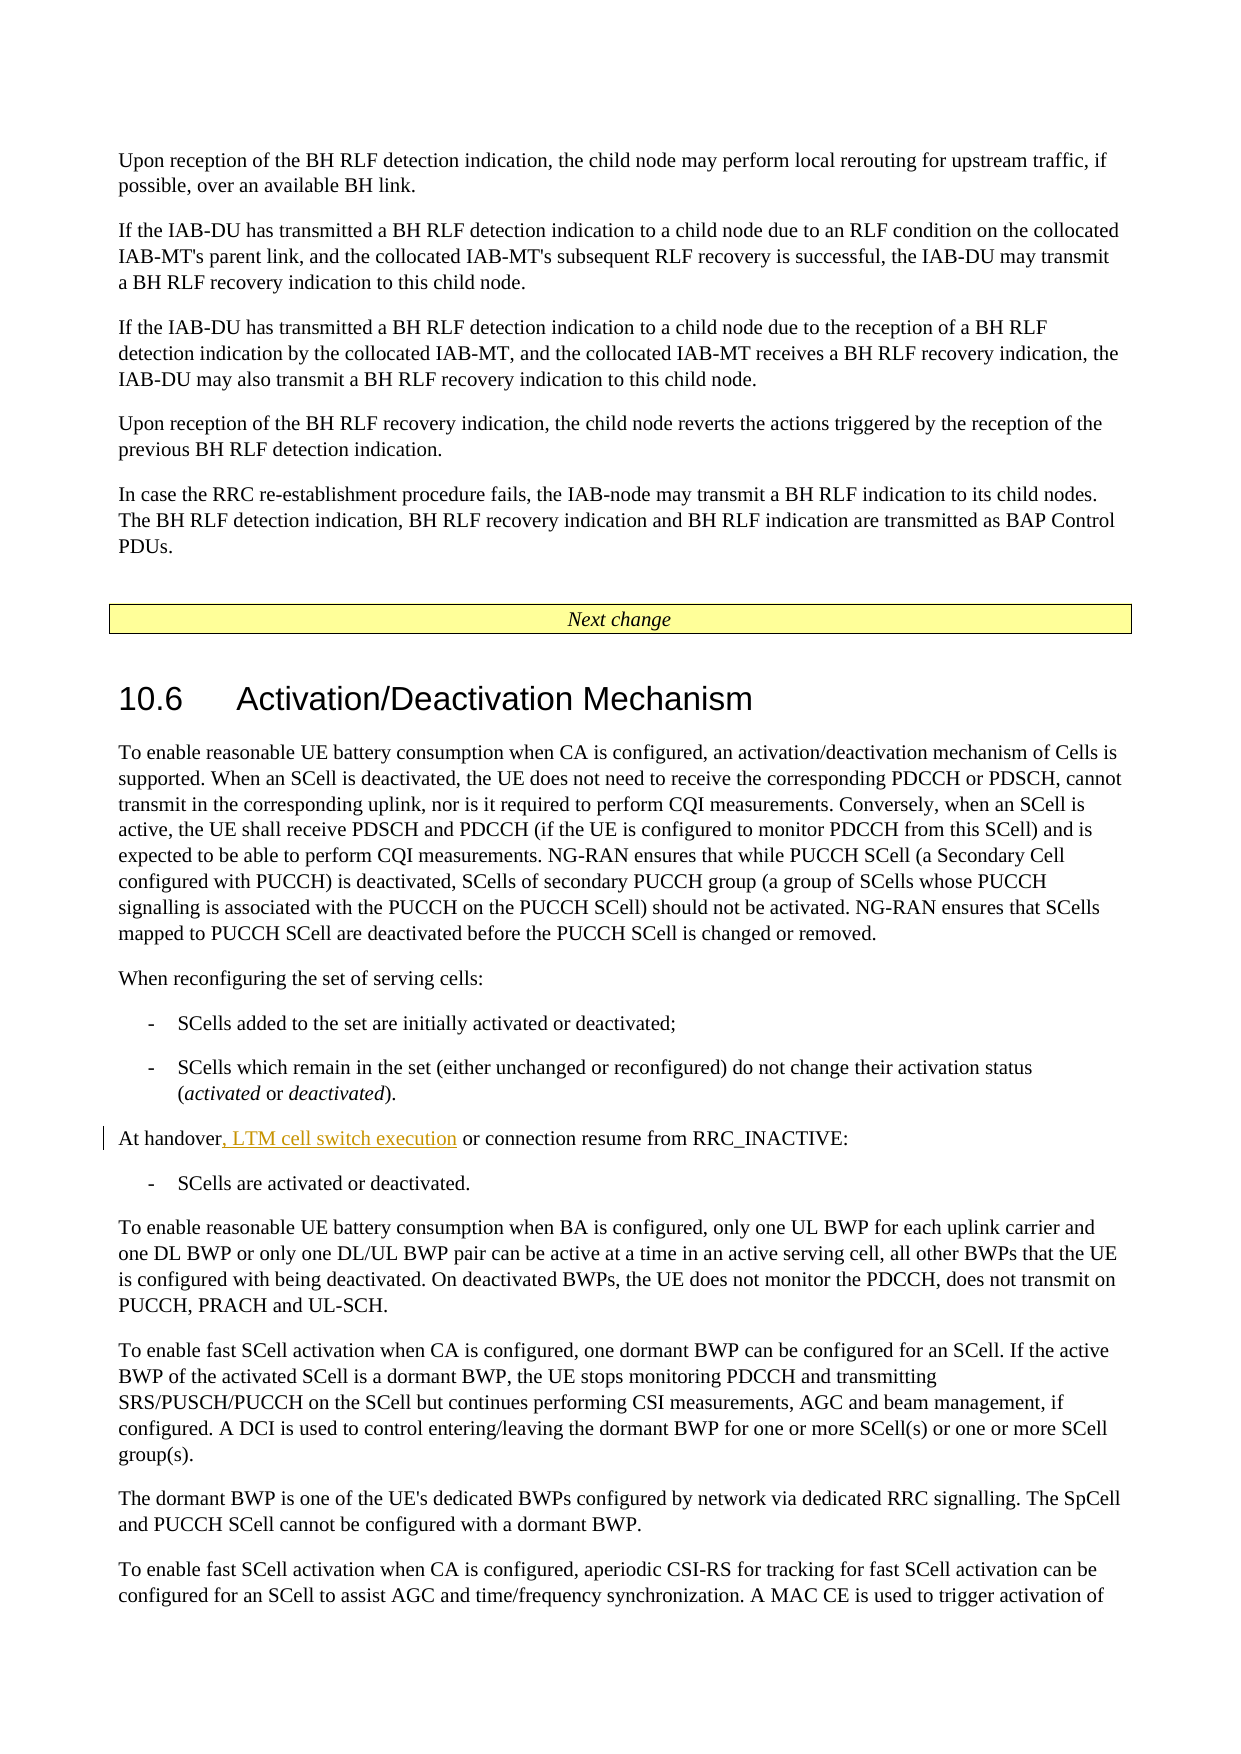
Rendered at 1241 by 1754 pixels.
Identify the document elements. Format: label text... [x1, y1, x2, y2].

text If the IAB-DU has transmitted a BH RLF detection indication to a child node due to the reception of a BH RLF detection indication by the collocated IAB-MT, and the collocated IAB-MT receives a BH RLF recovery indication, the IAB-DU may also transmit a BH RLF recovery indication to this child node. [118, 315, 1122, 391]
text At handover or connection resume from RRC_INACTIVE: [118, 1126, 1122, 1150]
text - SCells are activated or deactivated. [148, 1171, 1122, 1194]
text - SCells added to the set are initially activated or deactivated; [148, 1011, 1122, 1034]
text Upon reception of the BH RLF recovery indication, the child node reverts the actions triggered by the reception of the previous BH RLF detection indication. [118, 411, 1122, 461]
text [118, 1557, 1122, 1607]
text To enable fast SCell activation when CA is configured, one dormant BWP can be configured for an SCell. If the active BWP of the activated SCell is a dormant BWP, the UE stops monitoring PDCCH and transmitting SRS/PUSCH/PUCCH on the SCell but continues performing CSI measurements, AGC and beam management, if configured. A DCI is used to control entering/leaving the dormant BWP for one or more SCell(s) or one or more SCell group(s). [118, 1338, 1122, 1466]
text Upon reception of the BH RLF detection indication, the child node may perform local rerouting for upstream traffic, if possible, over an available BH link. [118, 147, 1122, 197]
subtitle 10.6 Activation/Deactivation Mechanism [118, 679, 1122, 718]
text To enable reasonable UE battery consumption when CA is configured, an activation/deactivation mechanism of Cells is supported. When an SCell is deactivated, the UE does not need to receive the corresponding PDCCH or PDSCH, cannot transmit in the corresponding uplink, nor is it required to perform CQI measurements. Conversely, when an SCell is active, the UE shall receive PDSCH and PDCCH (if the UE is configured to monitor PDCCH from this SCell) and is expected to be able to perform CQI measurements. NG-RAN ensures that while PUCCH SCell (a Secondary Cell configured with PUCCH) is deactivated, SCells of secondary PUCCH group (a group of SCells whose PUCCH signalling is associated with the PUCCH on the PUCCH SCell) should not be activated. NG-RAN ensures that SCells mapped to PUCCH SCell are deactivated before the PUCCH SCell is changed or removed. [118, 739, 1122, 945]
text The dormant BWP is one of the UE's dedicated BWPs configured by network via dedicated RRC signalling. The SpCell and PUCCH SCell cannot be configured with a dormant BWP. [118, 1486, 1122, 1536]
text In case the RRC re-establishment procedure fails, the IAB-node may transmit a BH RLF indication to its child nodes. The BH RLF detection indication, BH RLF recovery indication and BH RLF indication are transmitted as BAP Control PDUs. [118, 482, 1122, 558]
text When reconfiguring the set of serving cells: [118, 966, 1122, 990]
text Next change [110, 605, 1131, 633]
text If the IAB-DU has transmitted a BH RLF detection indication to a child node due to an RLF condition on the collocated IAB-MT's parent link, and the collocated IAB-MT's subsequent RLF recovery is successful, the IAB-DU may transmit a BH RLF recovery indication to this child node. [118, 218, 1122, 294]
text - SCells which remain in the set (either unchanged or reconfigured) do not change their activation status (activated or deactivated). [148, 1055, 1122, 1105]
text To enable reasonable UE battery consumption when BA is configured, only one UL BWP for each uplink carrier and one DL BWP or only one DL/UL BWP pair can be active at a time in an active serving cell, all other BWPs that the UE is configured with being deactivated. On deactivated BWPs, the UE does not monitor the PDCCH, does not transmit on PUCCH, PRACH and UL-SCH. [118, 1215, 1122, 1317]
